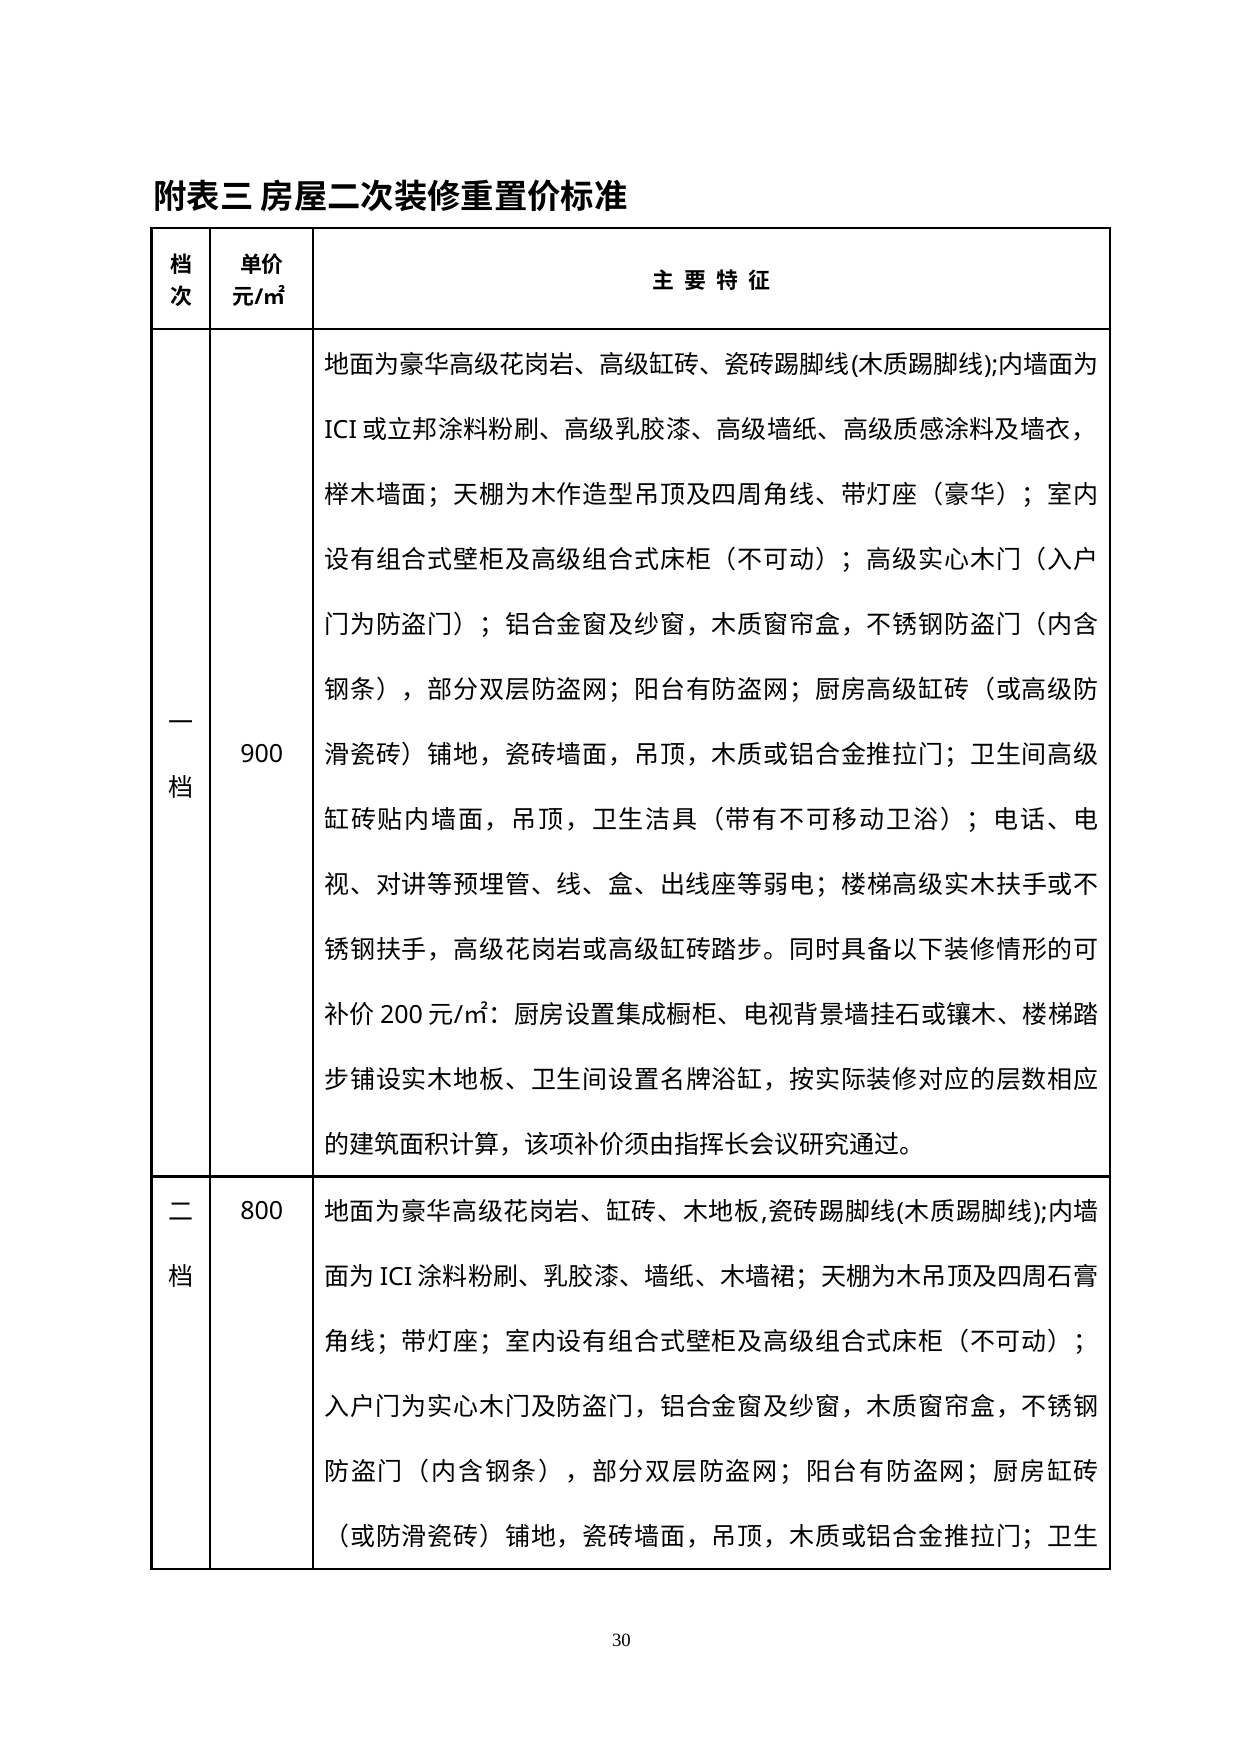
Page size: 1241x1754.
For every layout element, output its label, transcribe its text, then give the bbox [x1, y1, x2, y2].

table_cell 800 [211, 1178, 312, 1567]
table_cell 900 [211, 330, 312, 1175]
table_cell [314, 1178, 1109, 1567]
table_cell 地面为豪华高级花岗岩、高级缸砖、瓷砖踢脚线(木质踢脚线);内墙面为ICI或立邦涂料粉刷、高级乳胶漆、高级墙纸、高级质感涂料及墙衣，榉木墙面；天棚为木作造型吊顶及四周角线、带灯座（豪华）；室内设有组合式壁柜及高级组合式床柜（不可动）；高级实心木门（入户门为防盗门）；铝合金窗及纱窗，木质窗帘盒，不锈钢防盗门（内含钢条），部分双层防盗网；阳台有防盗网；厨房高级缸砖（或高级防滑瓷砖）铺地，瓷砖墙面，吊顶，木质或铝合金推拉门；卫生间高级缸砖贴内墙面，吊顶，卫生洁具（带有不可移动卫浴）；电话、电视、对讲等预埋管、线、盒、出线座等弱电；楼梯高级实木扶手或不锈钢扶手，高级花岗岩或高级缸砖踏步。同时具备以下装修情形的可补价200元/㎡：厨房设置集成橱柜、电视背景墙挂石或镶木、楼梯踏步铺设实木地板、卫生间设置名牌浴缸，按实际装修对应的层数相应的建筑面积计算，该项补价须由指挥长会议研究通过。 [314, 330, 1109, 1175]
table_header 档次 [153, 229, 209, 328]
table_header 主 要 特 征 [314, 229, 1109, 328]
table_cell 二档 [153, 1178, 209, 1567]
text 附表三 房屋二次装修重置价标准 [153, 162, 1089, 227]
table_header 单价 元/㎡ [211, 229, 312, 328]
table_cell 一档 [153, 330, 209, 1175]
